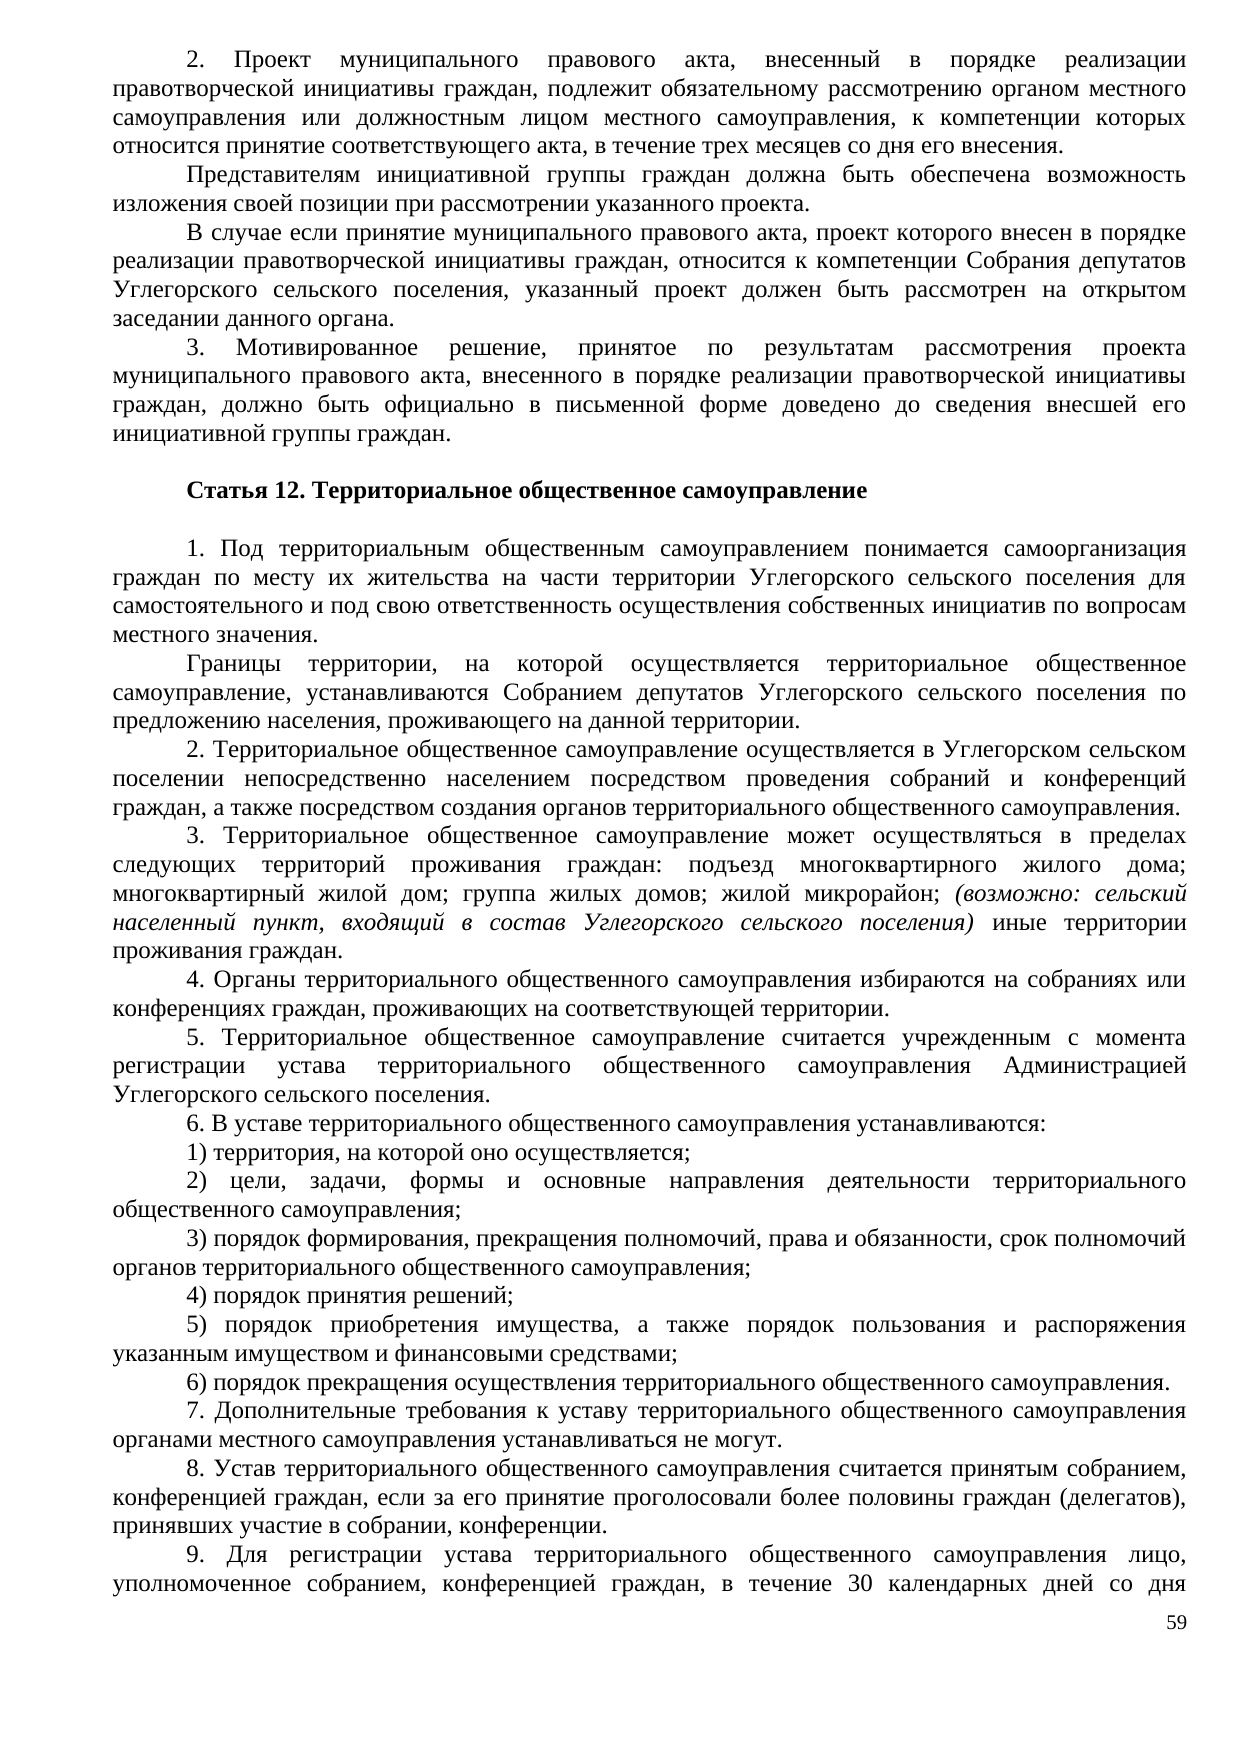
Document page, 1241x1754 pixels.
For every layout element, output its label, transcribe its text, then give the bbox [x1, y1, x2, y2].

text Представителям инициативной группы граждан должна быть обеспечена возможность изложения своей позиции при рассмотрении указанного проекта. [112, 159, 1187, 217]
text 8. Устав территориального общественного самоуправления считается принятым собранием, конференцией граждан, если за его принятие проголосовали более половины граждан (делегатов), принявших участие в собрании, конференции. [112, 1453, 1187, 1539]
text 6. В уставе территориального общественного самоуправления устанавливаются: [112, 1108, 1187, 1137]
text 3. Территориальное общественное самоуправление может осуществляться в пределах следующих территорий проживания граждан: подъезд многоквартирного жилого дома; многоквартирный жилой дом; группа жилых домов; жилой микрорайон; (возможно: сельский населенный пункт, входящий в состав Углегорского сельского поселения) иные территории проживания граждан. [112, 821, 1187, 964]
text 4) порядок принятия решений; [112, 1281, 1187, 1309]
text 6) порядок прекращения осуществления территориального общественного самоуправления. [112, 1367, 1187, 1396]
text 3. Мотивированное решение, принятое по результатам рассмотрения проекта муниципального правового акта, внесенного в порядке реализации правотворческой инициативы граждан, должно быть официально в письменной форме доведено до сведения внесшей его инициативной группы граждан. [112, 332, 1187, 447]
text 5) порядок приобретения имущества, а также порядок пользования и распоряжения указанным имуществом и финансовыми средствами; [112, 1309, 1187, 1367]
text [112, 1539, 1187, 1597]
text 2. Территориальное общественное самоуправление осуществляется в Углегорском сельском поселении непосредственно населением посредством проведения собраний и конференций граждан, а также посредством создания органов территориального общественного самоуправления. [112, 734, 1187, 821]
text 5. Территориальное общественное самоуправление считается учрежденным с момента регистрации устава территориального общественного самоуправления Администрацией Углегорского сельского поселения. [112, 1022, 1187, 1108]
text 7. Дополнительные требования к уставу территориального общественного самоуправления органами местного самоуправления устанавливаться не могут. [112, 1396, 1187, 1453]
text 3) порядок формирования, прекращения полномочий, права и обязанности, срок полномочий органов территориального общественного самоуправления; [112, 1223, 1187, 1281]
text Статья 12. Территориальное общественное самоуправление [112, 476, 1187, 504]
text 1) территория, на которой оно осуществляется; [112, 1137, 1187, 1166]
text 4. Органы территориального общественного самоуправления избираются на собраниях или конференциях граждан, проживающих на соответствующей территории. [112, 964, 1187, 1022]
text 2. Проект муниципального правового акта, внесенный в порядке реализации правотворческой инициативы граждан, подлежит обязательному рассмотрению органом местного самоуправления или должностным лицом местного самоуправления, к компетенции которых относится принятие соответствующего акта, в течение трех месяцев со дня его внесения. [112, 44, 1187, 159]
text Границы территории, на которой осуществляется территориальное общественное самоуправление, устанавливаются Собранием депутатов Углегорского сельского поселения по предложению населения, проживающего на данной территории. [112, 648, 1187, 734]
text 1. Под территориальным общественным самоуправлением понимается самоорганизация граждан по месту их жительства на части территории Углегорского сельского поселения для самостоятельного и под свою ответственность осуществления собственных инициатив по вопросам местного значения. [112, 533, 1187, 648]
text 2) цели, задачи, формы и основные направления деятельности территориального общественного самоуправления; [112, 1166, 1187, 1223]
text В случае если принятие муниципального правового акта, проект которого внесен в порядке реализации правотворческой инициативы граждан, относится к компетенции Собрания депутатов Углегорского сельского поселения, указанный проект должен быть рассмотрен на открытом заседании данного органа. [112, 217, 1187, 332]
